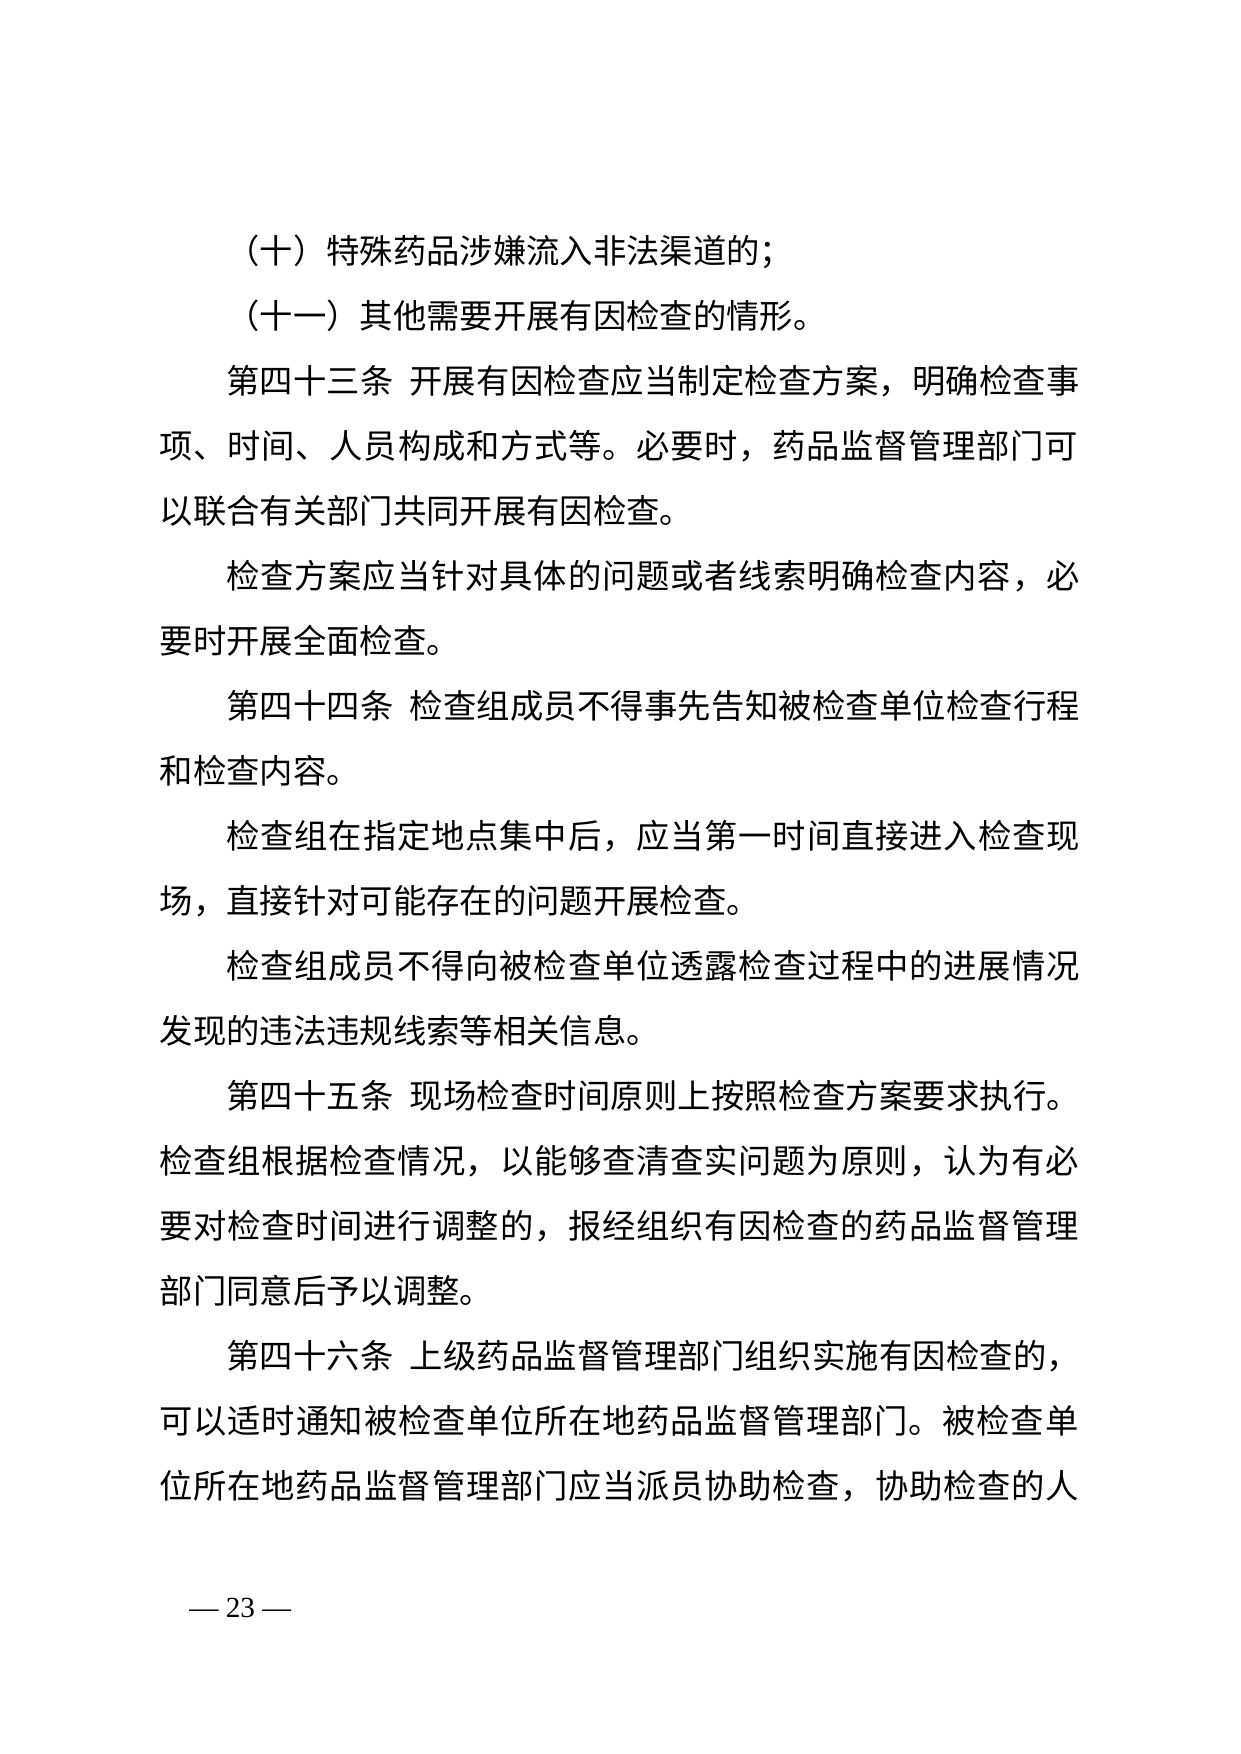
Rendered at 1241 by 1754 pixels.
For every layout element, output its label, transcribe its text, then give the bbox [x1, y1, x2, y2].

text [159, 1322, 1081, 1517]
text 第四十五条 现场检查时间原则上按照检查方案要求执行。检查组根据检查情况，以能够查清查实问题为原则，认为有必要对检查时间进行调整的，报经组织有因检查的药品监督管理部门同意后予以调整。 [159, 1062, 1081, 1322]
text （十一）其他需要开展有因检查的情形。 [159, 282, 1081, 347]
text （十）特殊药品涉嫌流入非法渠道的； [159, 217, 1081, 282]
text 第四十四条 检查组成员不得事先告知被检查单位检查行程和检查内容。 [159, 672, 1081, 802]
text 检查组在指定地点集中后，应当第一时间直接进入检查现场，直接针对可能存在的问题开展检查。 [159, 802, 1081, 932]
text 检查方案应当针对具体的问题或者线索明确检查内容，必要时开展全面检查。 [159, 542, 1081, 672]
text 第四十三条 开展有因检查应当制定检查方案，明确检查事项、时间、人员构成和方式等。必要时，药品监督管理部门可以联合有关部门共同开展有因检查。 [159, 347, 1081, 542]
text 检查组成员不得向被检查单位透露检查过程中的进展情况、发现的违法违规线索等相关信息。 [159, 932, 1081, 1062]
